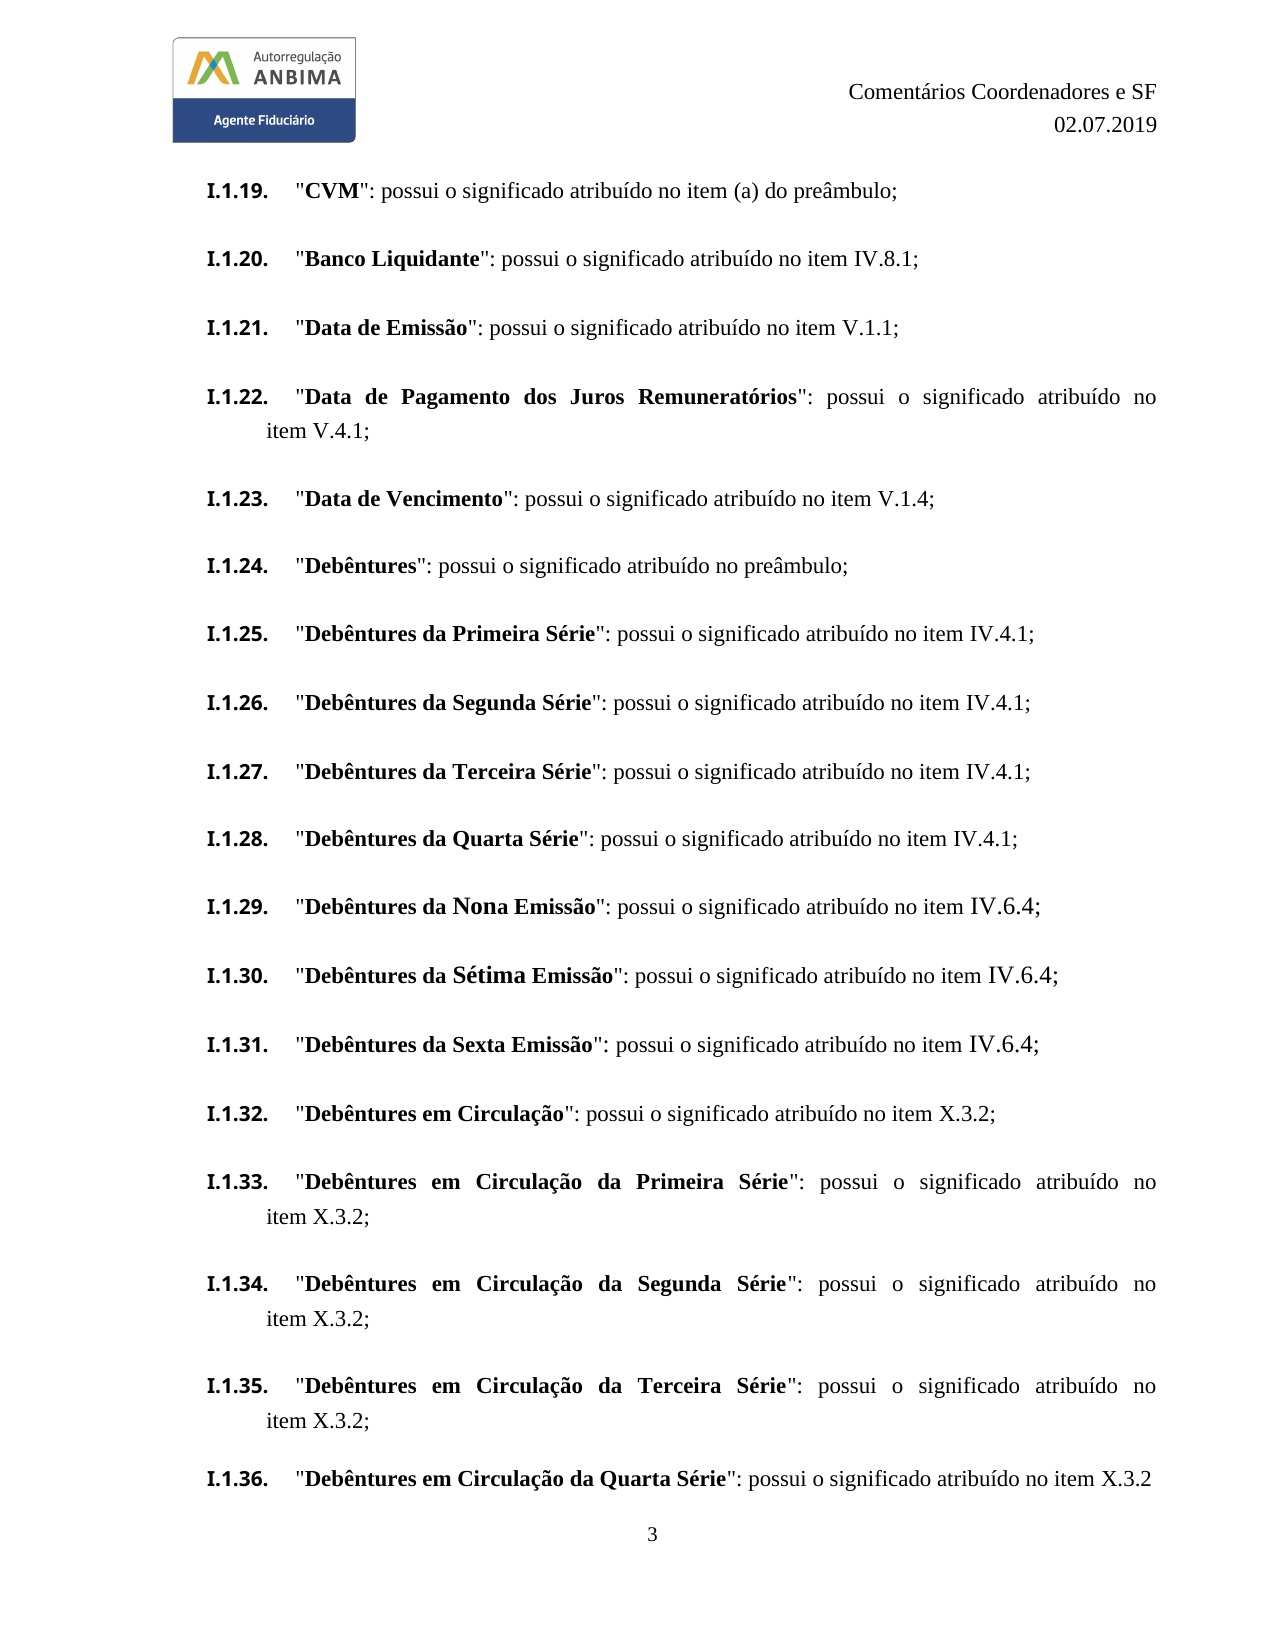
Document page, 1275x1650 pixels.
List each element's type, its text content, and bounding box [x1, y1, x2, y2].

list "Debêntures da Quarta Série": possui o significado atribuído no item 4.4.1; [207, 819, 1157, 852]
list "Debêntures em Circulação da Segunda Série": possui o significado atribuído no item 10.3.2; [207, 1264, 1157, 1331]
list "CVM": possui o significado atribuído no item (a) do preâmbulo; [207, 171, 1157, 204]
list "Debêntures da Primeira Série": possui o significado atribuído no item 4.4.1; [207, 614, 1157, 648]
list "Banco Liquidante": possui o significado atribuído no item 4.8.1; [207, 239, 1157, 273]
list "Debêntures em Circulação da Terceira Série": possui o significado atribuído no item 10.3.2; [207, 1367, 1157, 1433]
list "Data de Vencimento": possui o significado atribuído no item 5.1.4; [207, 479, 1157, 512]
list "Debêntures em Circulação da Primeira Série": possui o significado atribuído no item 10.3.2; [207, 1162, 1157, 1229]
list "Debêntures da Sétima Emissão": possui o significado atribuído no item 4.6.4; [207, 956, 1157, 989]
list "Debêntures em Circulação da Quarta Série": possui o significado atribuído no item 10.3.2 [207, 1460, 1157, 1493]
list "Data de Pagamento dos Juros Remuneratórios": possui o significado atribuído no item 5.4.1; [207, 377, 1157, 444]
list "Debêntures": possui o significado atribuído no preâmbulo; [207, 546, 1157, 579]
list "Debêntures em Circulação": possui o significado atribuído no item 10.3.2; [207, 1094, 1157, 1127]
list "Debêntures da Segunda Série": possui o significado atribuído no item 4.4.1; [207, 683, 1157, 717]
list "Data de Emissão": possui o significado atribuído no item 5.1.1; [207, 308, 1157, 342]
list "Debêntures da Sexta Emissão": possui o significado atribuído no item 4.6.4; [207, 1025, 1157, 1058]
picture [172, 37, 356, 143]
list "Debêntures da Terceira Série": possui o significado atribuído no item 4.4.1; [207, 752, 1157, 785]
list "Debêntures da Nona Emissão": possui o significado atribuído no item 4.6.4; [207, 887, 1157, 921]
